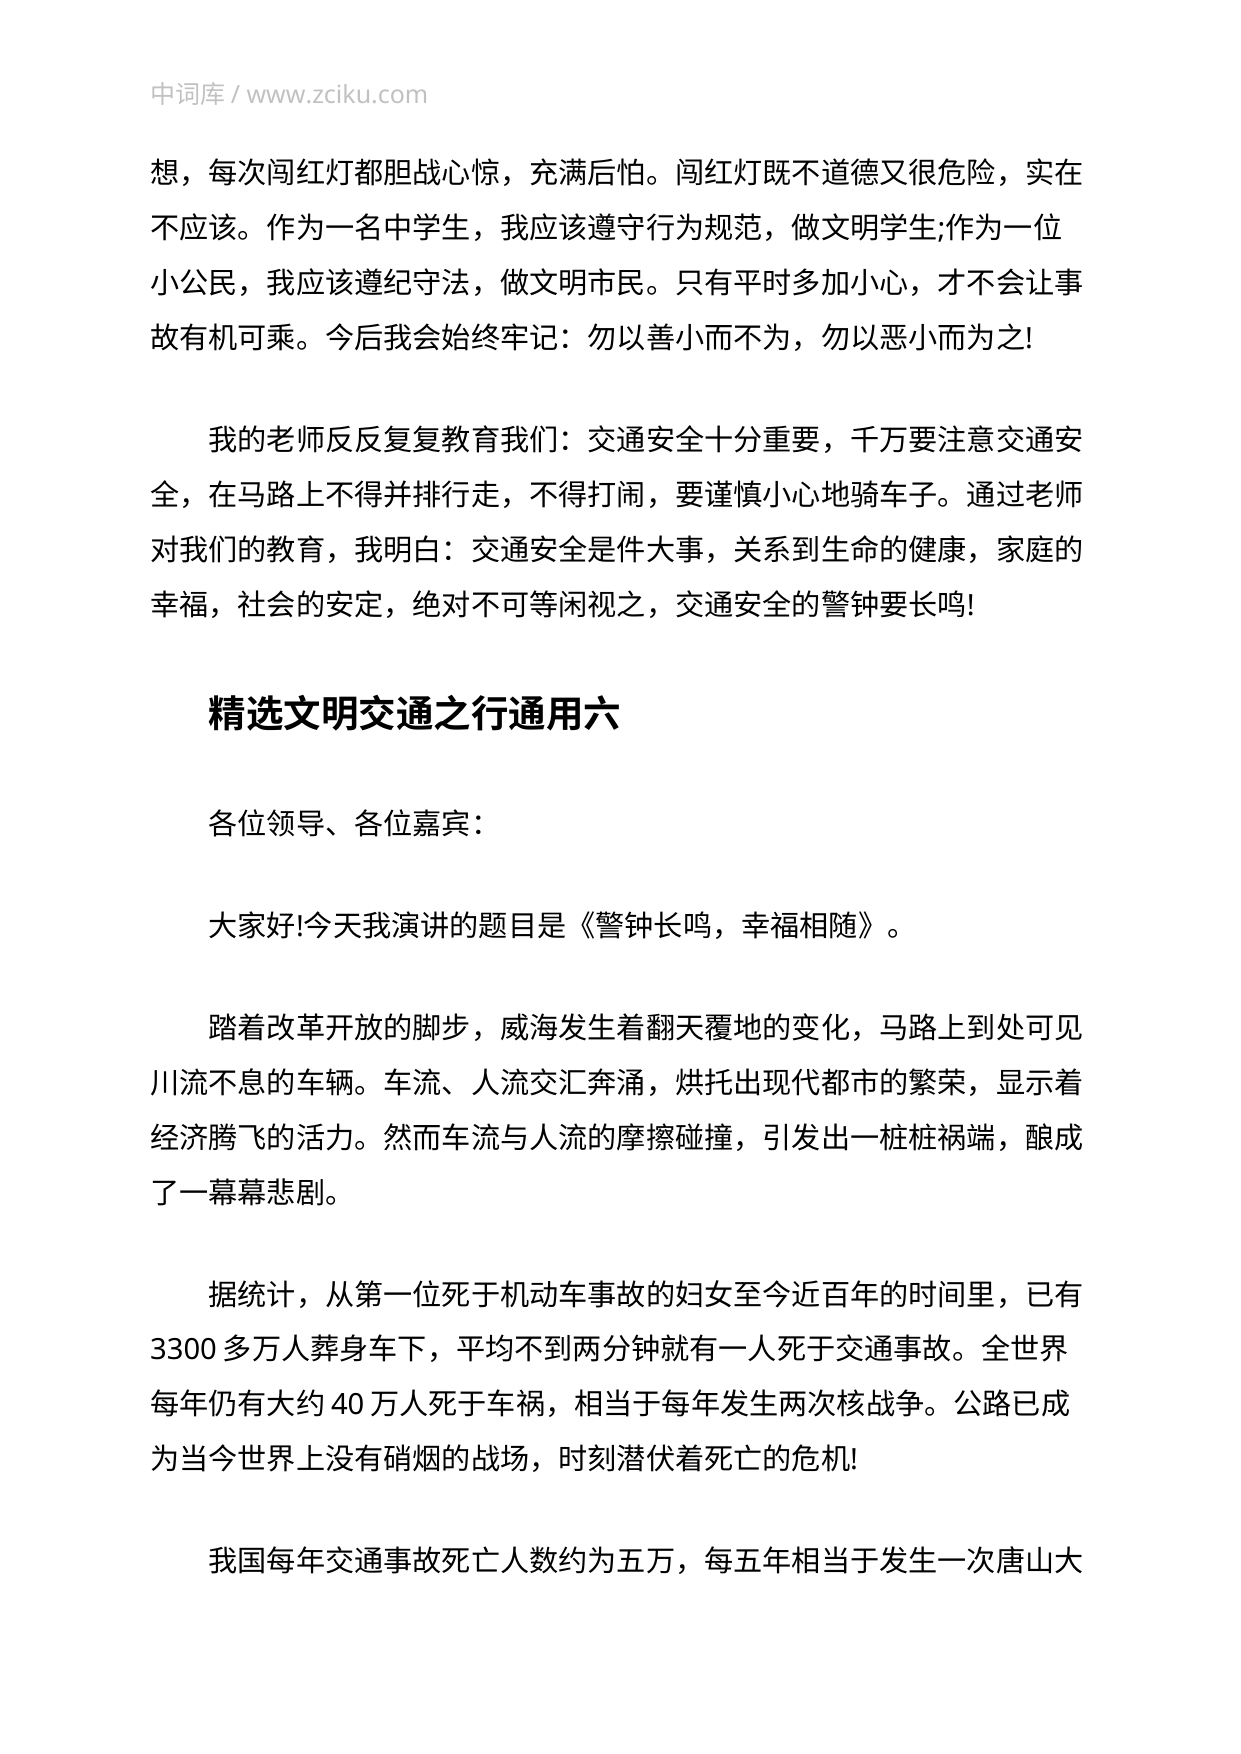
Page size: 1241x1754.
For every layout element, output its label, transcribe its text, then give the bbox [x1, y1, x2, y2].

text 我的老师反反复复教育我们：交通安全十分重要，千万要注意交通安全，在马路上不得并排行走，不得打闹，要谨慎小心地骑车子。通过老师对我们的教育，我明白：交通安全是件大事，关系到生命的健康，家庭的幸福，社会的安定，绝对不可等闲视之，交通安全的警钟要长鸣! [150, 417, 1090, 624]
text 大家好!今天我演讲的题目是《警钟长鸣，幸福相随》。 [150, 903, 1090, 945]
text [150, 150, 1090, 357]
text 据统计，从第一位死于机动车事故的妇女至今近百年的时间里，已有3300多万人葬身车下，平均不到两分钟就有一人死于交通事故。全世界每年仍有大约40万人死于车祸，相当于每年发生两次核战争。公路已成为当今世界上没有硝烟的战场，时刻潜伏着死亡的危机! [150, 1271, 1090, 1478]
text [150, 1538, 1090, 1580]
text 精选文明交通之行通用六 [150, 683, 1090, 738]
text 踏着改革开放的脚步，威海发生着翻天覆地的变化，马路上到处可见川流不息的车辆。车流、人流交汇奔涌，烘托出现代都市的繁荣，显示着经济腾飞的活力。然而车流与人流的摩擦碰撞，引发出一桩桩祸端，酿成了一幕幕悲剧。 [150, 1004, 1090, 1212]
text 各位领导、各位嘉宾： [150, 801, 1090, 843]
